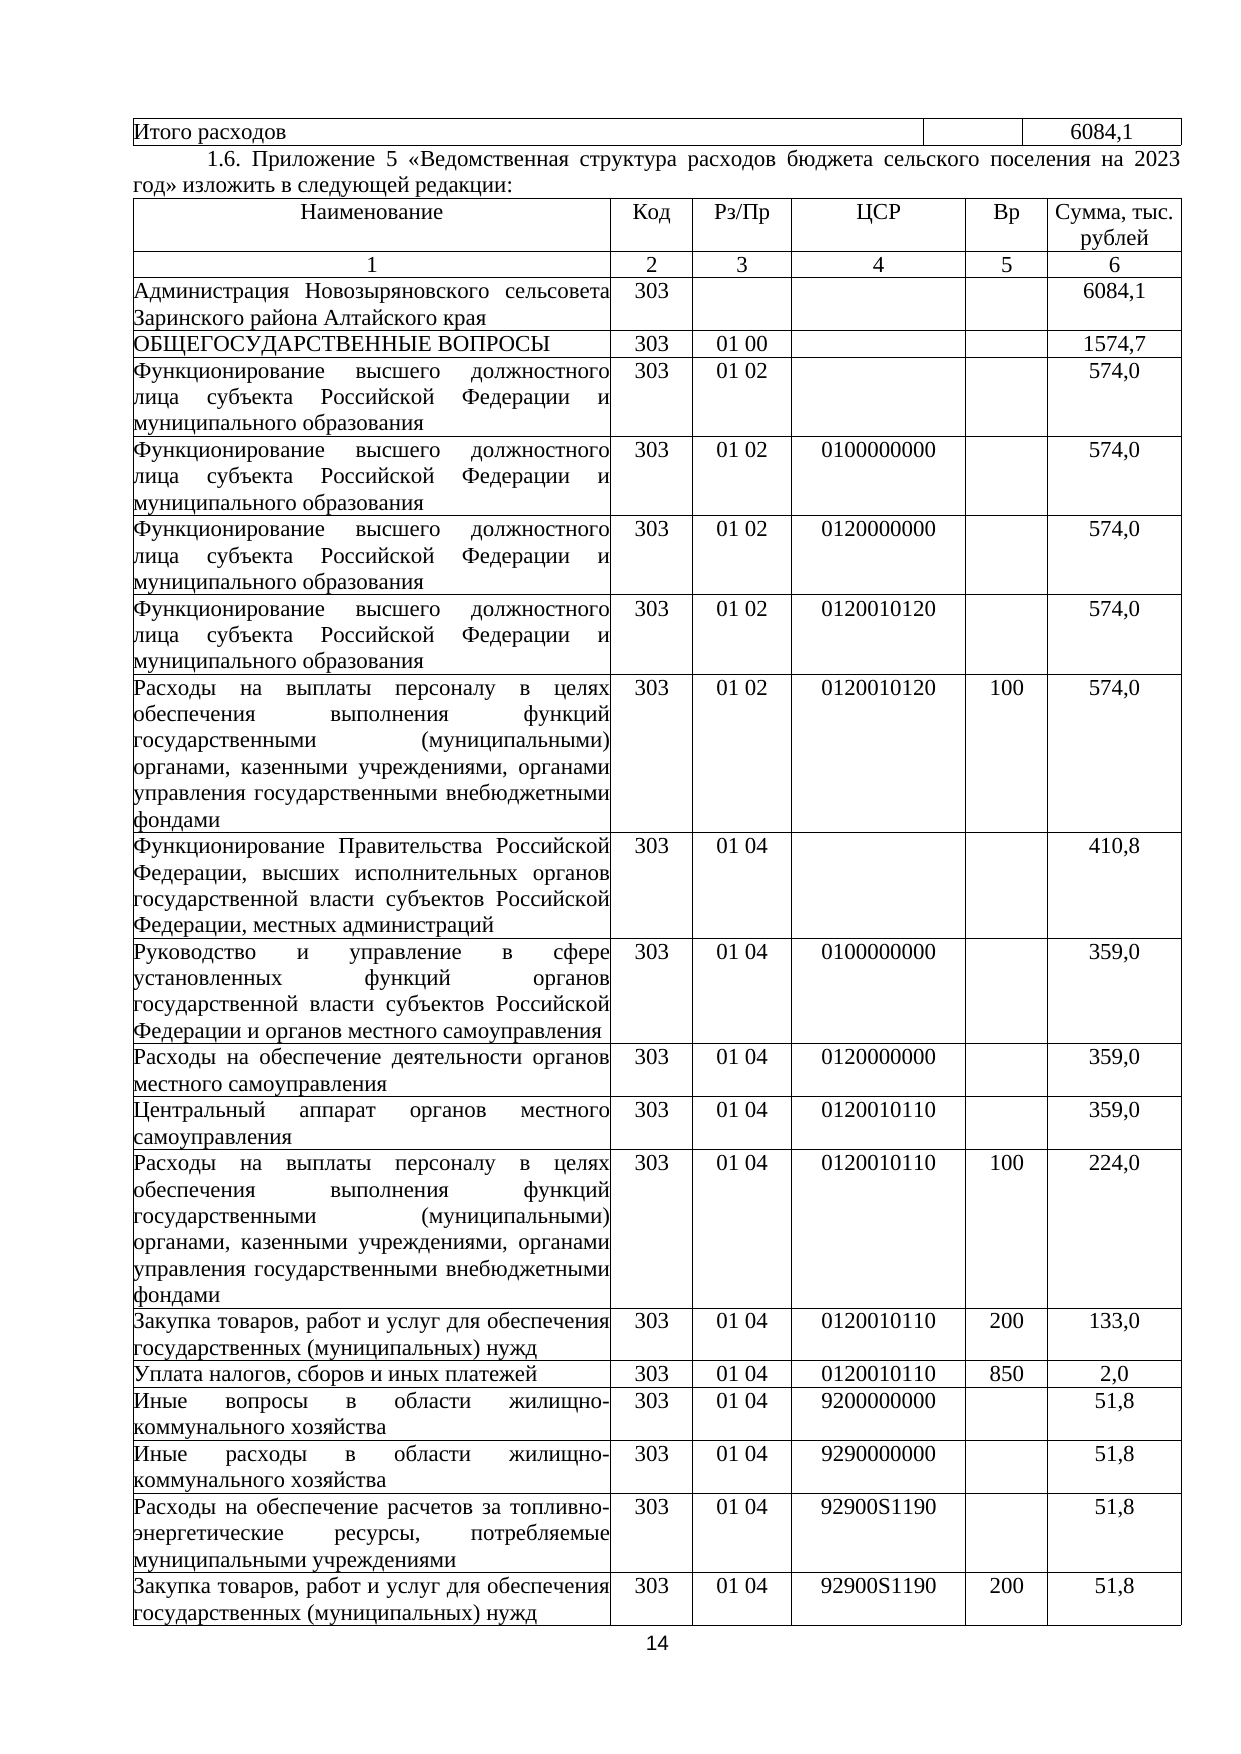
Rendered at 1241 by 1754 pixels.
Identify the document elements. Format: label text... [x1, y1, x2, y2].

table_cell 9290000000 [792, 1441, 965, 1493]
table_cell [693, 278, 791, 330]
table_cell 303 [611, 1388, 692, 1440]
table_cell 303 [611, 358, 692, 436]
table_cell [966, 1097, 1047, 1149]
table_cell 01 04 [693, 1441, 791, 1493]
table_cell 303 [611, 595, 692, 674]
table_header ЦСР [792, 199, 965, 251]
table_cell Функционирование высшего должностного лица субъекта Российской Федерации и муниципального образования [134, 437, 610, 515]
table_cell 303 [611, 331, 692, 357]
table_cell 6 [1048, 252, 1181, 277]
table_cell 01 02 [693, 437, 791, 515]
table_cell 4 [792, 252, 965, 277]
table_cell Функционирование высшего должностного лица субъекта Российской Федерации и муниципального образования [134, 516, 610, 594]
table_cell 410,8 [1048, 833, 1181, 938]
table_cell 01 02 [693, 595, 791, 674]
table_cell 5 [966, 252, 1047, 277]
table_cell 01 04 [693, 1388, 791, 1440]
table_cell 303 [611, 437, 692, 515]
table_cell 6084,1 [1023, 119, 1181, 145]
table_cell Иные вопросы в области жилищно-коммунального хозяйства [134, 1388, 610, 1440]
table_cell [966, 1441, 1047, 1493]
text 1.6. Приложение 5 «Ведомственная структура расходов бюджета сельского поселения на 2023 год» изложить в следующей редакции: [133, 146, 1181, 198]
table_cell Расходы на обеспечение деятельности органов местного самоуправления [134, 1044, 610, 1096]
table_cell 01 02 [693, 358, 791, 436]
table_cell 0120010110 [792, 1309, 965, 1360]
table_cell 2,0 [1048, 1361, 1181, 1387]
table_cell 01 04 [693, 1097, 791, 1149]
table_cell 574,0 [1048, 516, 1181, 594]
table_cell Расходы на выплаты персоналу в целях обеспечения выполнения функций государственными (муниципальными) органами, казенными учреждениями, органами управления государственными внебюджетными фондами [134, 1150, 610, 1307]
table_cell 303 [611, 1097, 692, 1149]
table_cell 0120010120 [792, 595, 965, 674]
table_cell 574,0 [1048, 358, 1181, 436]
table_cell Функционирование Правительства Российской Федерации, высших исполнительных органов государственной власти субъектов Российской Федерации, местных администраций [134, 833, 610, 938]
table_cell ОБЩЕГОСУДАРСТВЕННЫЕ ВОПРОСЫ [134, 331, 610, 357]
table_cell 359,0 [1048, 1097, 1181, 1149]
table_cell 224,0 [1048, 1150, 1181, 1307]
table_cell 0120000000 [792, 1044, 965, 1096]
table_cell [792, 278, 965, 330]
table_cell 92900S1190 [792, 1573, 965, 1625]
table_cell 01 04 [693, 1309, 791, 1360]
table_header Рз/Пр [693, 199, 791, 251]
table_cell 01 04 [693, 1150, 791, 1307]
table_cell [966, 1044, 1047, 1096]
table_cell Закупка товаров, работ и услуг для обеспечения государственных (муниципальных) нужд [134, 1573, 610, 1625]
table_cell [792, 833, 965, 938]
table_header Вр [966, 199, 1047, 251]
table_cell 51,8 [1048, 1441, 1181, 1493]
table_cell 303 [611, 833, 692, 938]
table_cell 3 [693, 252, 791, 277]
table_cell 01 04 [693, 939, 791, 1043]
table_cell 303 [611, 1044, 692, 1096]
table_cell [924, 119, 1022, 145]
table_cell 303 [611, 675, 692, 832]
table_cell 0100000000 [792, 437, 965, 515]
table_cell Функционирование высшего должностного лица субъекта Российской Федерации и муниципального образования [134, 595, 610, 674]
table_cell 1 [134, 252, 610, 277]
table_cell 359,0 [1048, 1044, 1181, 1096]
table_cell Администрация Новозыряновского сельсовета Заринского района Алтайского края [134, 278, 610, 330]
table_cell 01 02 [693, 675, 791, 832]
table_header Наименование [134, 199, 610, 251]
table_cell 01 02 [693, 516, 791, 594]
table_cell [966, 595, 1047, 674]
table_cell 0120010110 [792, 1150, 965, 1307]
table_cell Закупка товаров, работ и услуг для обеспечения государственных (муниципальных) нужд [134, 1309, 610, 1360]
table_cell Итого расходов [134, 119, 923, 145]
table_cell 574,0 [1048, 437, 1181, 515]
table_cell [966, 437, 1047, 515]
table_cell [966, 1494, 1047, 1572]
table_header Код [611, 199, 692, 251]
table_cell [792, 358, 965, 436]
table_cell 01 04 [693, 833, 791, 938]
table_cell Уплата налогов, сборов и иных платежей [134, 1361, 610, 1387]
table_cell [966, 331, 1047, 357]
table_cell 200 [966, 1573, 1047, 1625]
table_cell [966, 278, 1047, 330]
table_cell 850 [966, 1361, 1047, 1387]
table_cell 0120010120 [792, 675, 965, 832]
table_cell 303 [611, 1441, 692, 1493]
table_cell [966, 833, 1047, 938]
table_cell Функционирование высшего должностного лица субъекта Российской Федерации и муниципального образования [134, 358, 610, 436]
table_cell 01 04 [693, 1494, 791, 1572]
table_cell 574,0 [1048, 595, 1181, 674]
table_cell Расходы на обеспечение расчетов за топливно-энергетические ресурсы, потребляемые муниципальными учреждениями [134, 1494, 610, 1572]
table_cell 6084,1 [1048, 278, 1181, 330]
table_cell 01 04 [693, 1361, 791, 1387]
table_cell 01 04 [693, 1573, 791, 1625]
table_cell 2 [611, 252, 692, 277]
table_cell [966, 358, 1047, 436]
table_cell 303 [611, 1309, 692, 1360]
table_cell 303 [611, 516, 692, 594]
table_cell [966, 516, 1047, 594]
table_cell 0120010110 [792, 1361, 965, 1387]
table_cell 574,0 [1048, 675, 1181, 832]
table_cell [966, 939, 1047, 1043]
table_cell 200 [966, 1309, 1047, 1360]
table_cell Расходы на выплаты персоналу в целях обеспечения выполнения функций государственными (муниципальными) органами, казенными учреждениями, органами управления государственными внебюджетными фондами [134, 675, 610, 832]
table_cell Иные расходы в области жилищно-коммунального хозяйства [134, 1441, 610, 1493]
table_cell [792, 331, 965, 357]
table_cell Руководство и управление в сфере установленных функций органов государственной власти субъектов Российской Федерации и органов местного самоуправления [134, 939, 610, 1043]
table_cell 303 [611, 1494, 692, 1572]
table_cell Центральный аппарат органов местного самоуправления [134, 1097, 610, 1149]
table_cell 0120000000 [792, 516, 965, 594]
table_cell 359,0 [1048, 939, 1181, 1043]
table_cell 1574,7 [1048, 331, 1181, 357]
table_cell 0100000000 [792, 939, 965, 1043]
table_cell 01 00 [693, 331, 791, 357]
table_cell 100 [966, 675, 1047, 832]
table_cell 303 [611, 1361, 692, 1387]
table_cell 0120010110 [792, 1097, 965, 1149]
table_cell 303 [611, 1573, 692, 1625]
table_cell 51,8 [1048, 1573, 1181, 1625]
table_cell 92900S1190 [792, 1494, 965, 1572]
table_cell 9200000000 [792, 1388, 965, 1440]
table_cell 51,8 [1048, 1494, 1181, 1572]
table_cell [966, 1388, 1047, 1440]
table_cell 303 [611, 278, 692, 330]
table_cell 303 [611, 1150, 692, 1307]
table_cell 133,0 [1048, 1309, 1181, 1360]
table_header Сумма, тыс. рублей [1048, 199, 1181, 251]
table_cell 100 [966, 1150, 1047, 1307]
table_cell 51,8 [1048, 1388, 1181, 1440]
table_cell 01 04 [693, 1044, 791, 1096]
table_cell 303 [611, 939, 692, 1043]
